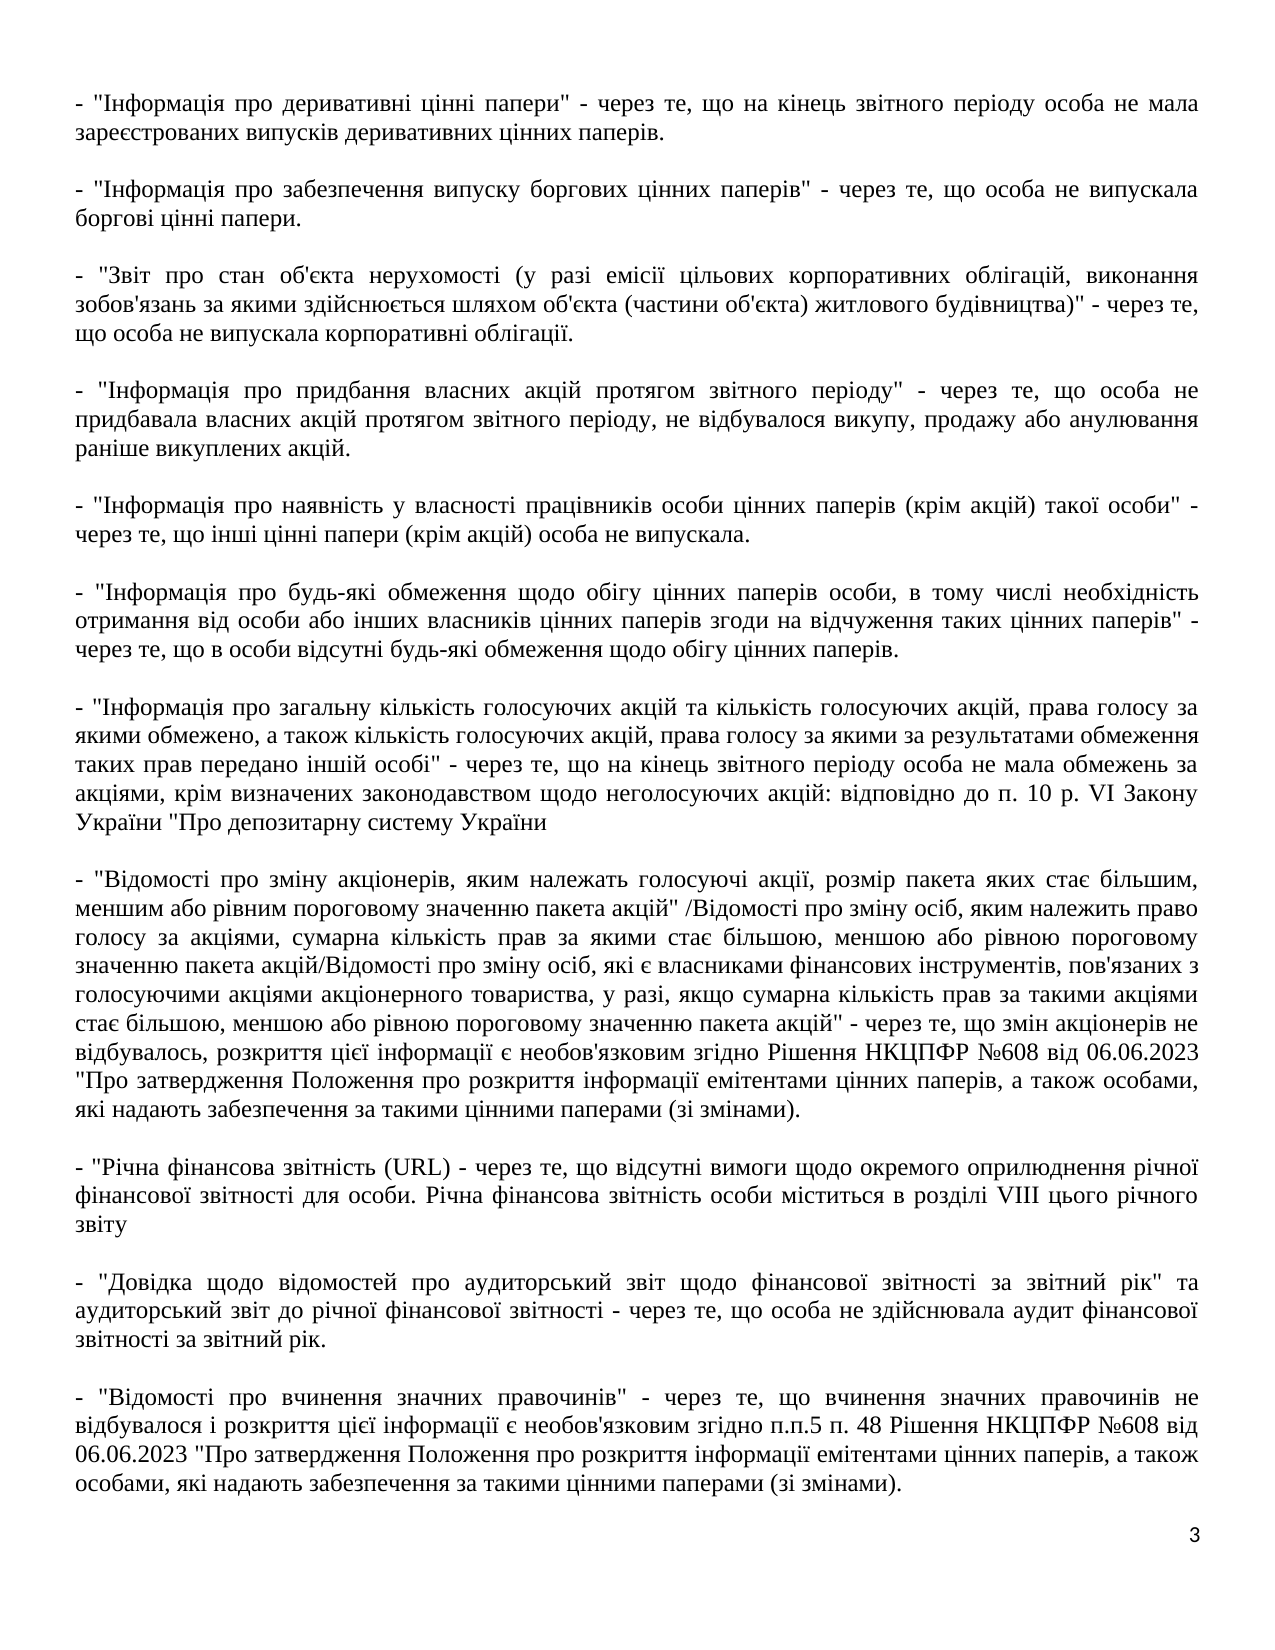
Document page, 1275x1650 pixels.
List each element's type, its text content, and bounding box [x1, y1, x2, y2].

text - "Вiдомостi про вчинення значних правочинiв" - через те, що вчинення значних правочинiв не вiдбувалося i розкриття цiєї iнформацiї є необов'язковим згiдно п.п.5 п. 48 Рiшення НКЦПФР №608 вiд 06.06.2023 "Про затвердження Положення про розкриття iнформацiї емiтентами цiнних паперiв, а також особами, якi надають забезпечення за такими цiнними паперами (зi змiнами). [75, 1382, 1200, 1497]
text - "Iнформацiя про загальну кiлькiсть голосуючих акцiй та кiлькiсть голосуючих акцiй, права голосу за якими обмежено, а також кiлькiсть голосуючих акцiй, права голосу за якими за результатами обмеження таких прав передано iншiй особi" - через те, що на кiнець звiтного перiоду особа не мала обмежень за акцiями, крiм визначених законодавством щодо неголосуючих акцiй: вiдповiдно до п. 10 р. VI Закону України "Про депозитарну систему України [75, 692, 1200, 836]
text - "Iнформацiя про забезпечення випуску боргових цiнних паперiв" - через те, що особа не випускала борговi цiннi папери. [75, 174, 1200, 232]
text - "Довiдка щодо вiдомостей про аудиторський звiт щодо фiнансової звiтностi за звiтний рiк" та аудиторський звiт до рiчної фiнансової звiтностi - через те, що особа не здiйснювала аудит фiнансової звiтностi за звiтний рiк. [75, 1267, 1200, 1353]
text - "Iнформацiя про деривативнi цiннi папери" - через те, що на кiнець звiтного перiоду особа не мала зареєстрованих випускiв деривативних цiнних паперiв. [75, 88, 1200, 146]
text - "Вiдомостi про змiну акцiонерiв, яким належать голосуючi акцiї, розмiр пакета яких стає бiльшим, меншим або рiвним пороговому значенню пакета акцiй" /Вiдомостi про змiну осiб, яким належить право голосу за акцiями, сумарна кiлькiсть прав за якими стає бiльшою, меншою або рiвною пороговому значенню пакета акцiй/Вiдомостi про змiну осiб, якi є власниками фiнансових iнструментiв, пов'язаних з голосуючими акцiями акцiонерного товариства, у разi, якщо сумарна кiлькiсть прав за такими акцiями стає бiльшою, меншою або рiвною пороговому значенню пакета акцiй" - через те, що змiн акцiонерiв не вiдбувалось, розкриття цiєї iнформацiї є необов'язковим згiдно Рiшення НКЦПФР №608 вiд 06.06.2023 "Про затвердження Положення про розкриття iнформацiї емiтентами цiнних паперiв, а також особами, якi надають забезпечення за такими цiнними паперами (зi змiнами). [75, 864, 1200, 1123]
text - "Рiчна фiнансова звiтнiсть (URL) - через те, що вiдсутнi вимоги щодо окремого оприлюднення рiчної фiнансової звiтностi для особи. Рiчна фiнансова звiтнiсть особи мiститься в роздiлi VIII цього рiчного звiту [75, 1152, 1200, 1238]
text - "Iнформацiя про придбання власних акцiй протягом звiтного перiоду" - через те, що особа не придбавала власних акцiй протягом звiтного перiоду, не вiдбувалося викупу, продажу або анулювання ранiше викуплених акцiй. [75, 376, 1200, 462]
text - "Iнформацiя про наявнiсть у власностi працiвникiв особи цiнних паперiв (крiм акцiй) такої особи" - через те, що iншi цiннi папери (крiм акцiй) особа не випускала. [75, 491, 1200, 548]
text - "Iнформацiя про будь-якi обмеження щодо обiгу цiнних паперiв особи, в тому числi необхiднiсть отримання вiд особи або iнших власникiв цiнних паперiв згоди на вiдчуження таких цiнних паперiв" - через те, що в особи вiдсутнi будь-якi обмеження щодо обiгу цiнних паперiв. [75, 577, 1200, 663]
text - "Звiт про стан об'єкта нерухомостi (у разi емiсiї цiльових корпоративних облiгацiй, виконання зобов'язань за якими здiйснюється шляхом об'єкта (частини об'єкта) житлового будiвництва)" - через те, що особа не випускала корпоративнi облiгацiї. [75, 261, 1200, 347]
